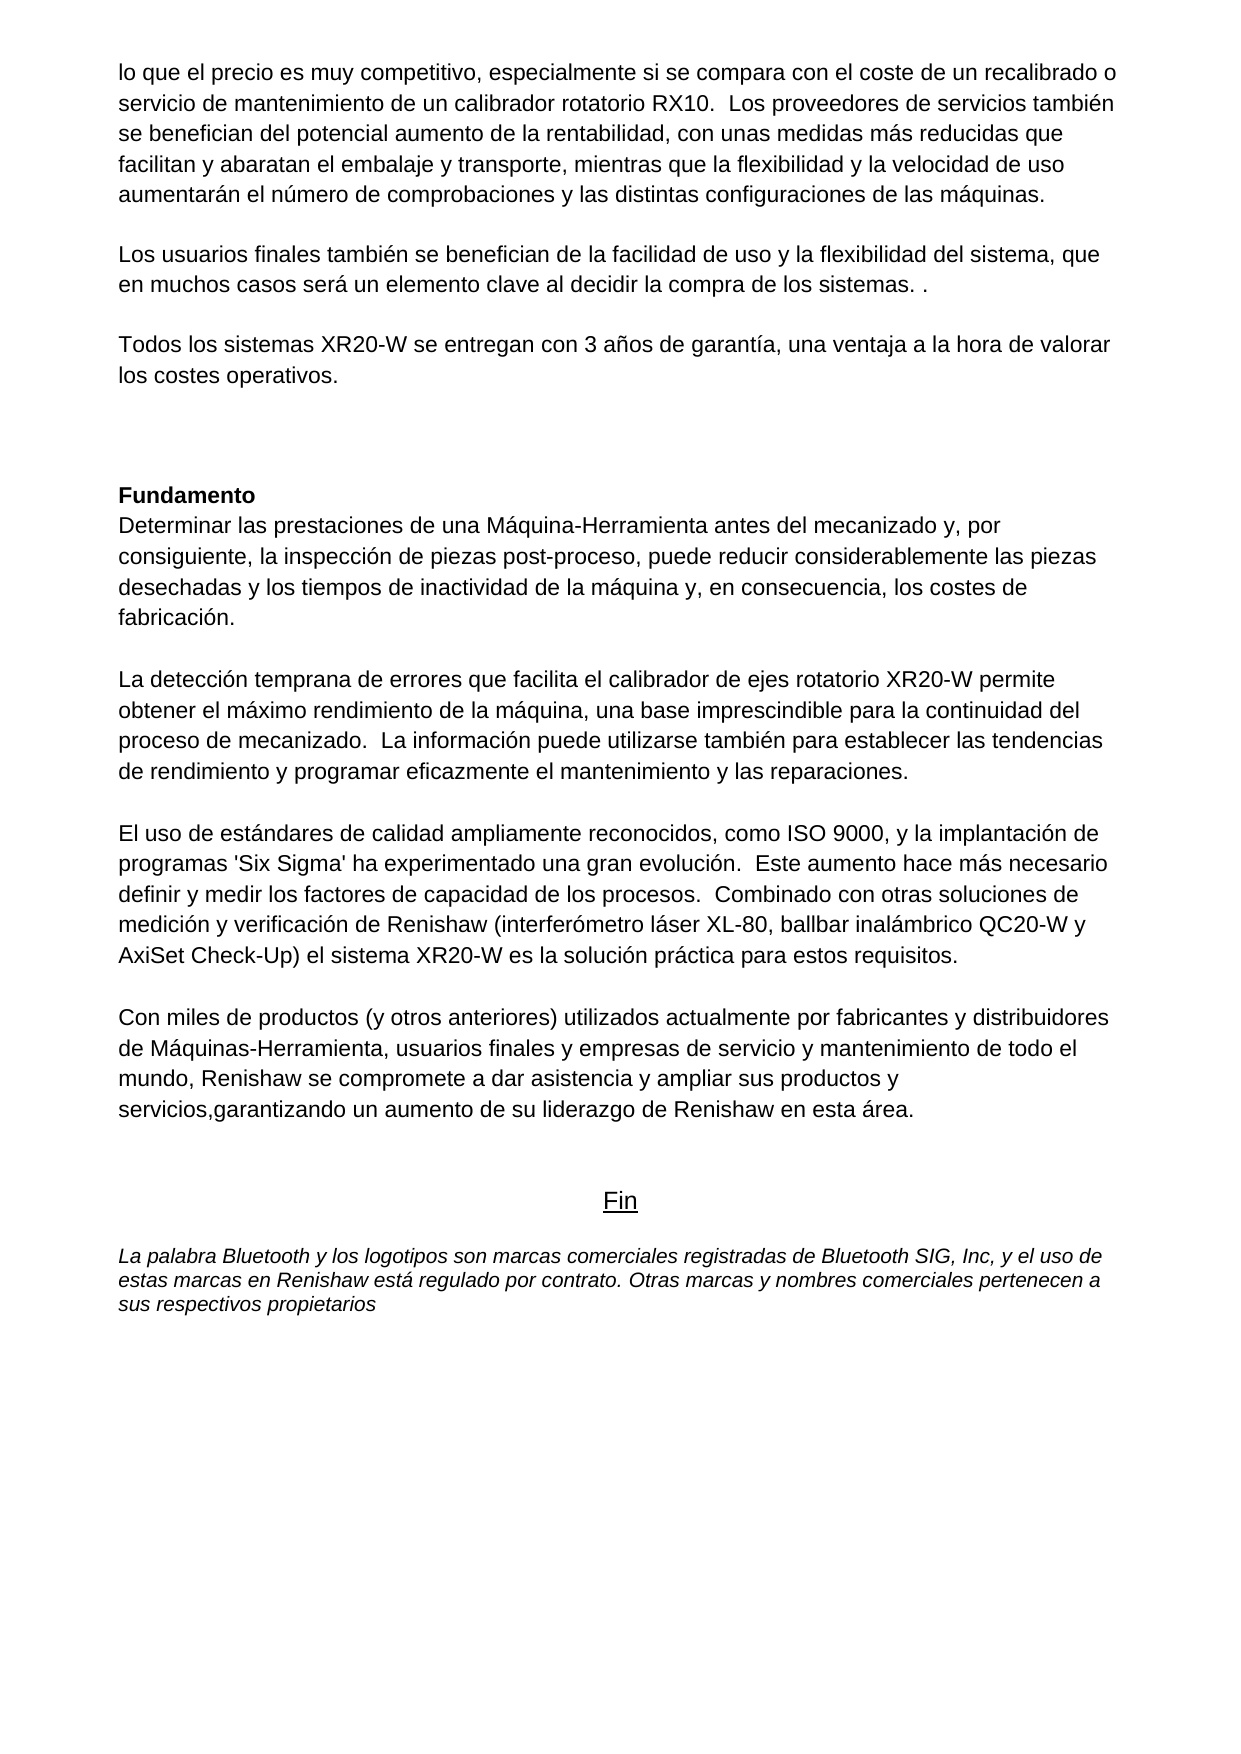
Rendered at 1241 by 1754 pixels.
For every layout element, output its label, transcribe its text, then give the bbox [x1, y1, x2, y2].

text El uso de estándares de calidad ampliamente reconocidos, como ISO 9000, y la implantación de programas 'Six Sigma' ha experimentado una gran evolución. Este aumento hace más necesario definir y medir los factores de capacidad de los procesos. Combinado con otras soluciones de medición y verificación de Renishaw (interferómetro láser XL-80, ballbar inalámbrico QC20-W y AxiSet Check-Up) el sistema XR20-W es la solución práctica para estos requisitos. [118, 820, 1122, 968]
text Todos los sistemas XR20-W se entregan con 3 años de garantía, una ventaja a la hora de valorar los costes operativos. [118, 331, 1122, 388]
text Determinar las prestaciones de una Máquina-Herramienta antes del mecanizado y, por consiguiente, la inspección de piezas post-proceso, puede reducir considerablemente las piezas desechadas y los tiempos de inactividad de la máquina y, en consecuencia, los costes de fabricación. [118, 512, 1122, 630]
text La detección temprana de errores que facilita el calibrador de ejes rotatorio XR20-W permite obtener el máximo rendimiento de la máquina, una base imprescindible para la continuidad del proceso de mecanizado. La información puede utilizarse también para establecer las tendencias de rendimiento y programar eficazmente el mantenimiento y las reparaciones. [118, 666, 1122, 784]
text Con miles de productos (y otros anteriores) utilizados actualmente por fabricantes y distribuidores de Máquinas-Herramienta, usuarios finales y empresas de servicio y mantenimiento de todo el mundo, Renishaw se compromete a dar asistencia y ampliar sus productos y servicios,garantizando un aumento de su liderazgo de Renishaw en esta área. [118, 1004, 1122, 1122]
text Fin [118, 1186, 1122, 1215]
text La palabra Bluetooth y los logotipos son marcas comerciales registradas de Bluetooth SIG, Inc, y el uso de estas marcas en Renishaw está regulado por contrato. Otras marcas y nombres comerciales pertenecen a sus respectivos propietarios [118, 1244, 1122, 1316]
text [118, 59, 1122, 207]
text Los usuarios finales también se benefician de la facilidad de uso y la flexibilidad del sistema, que en muchos casos será un elemento clave al decidir la compra de los sistemas. . [118, 241, 1122, 298]
text Fundamento [118, 482, 1122, 508]
